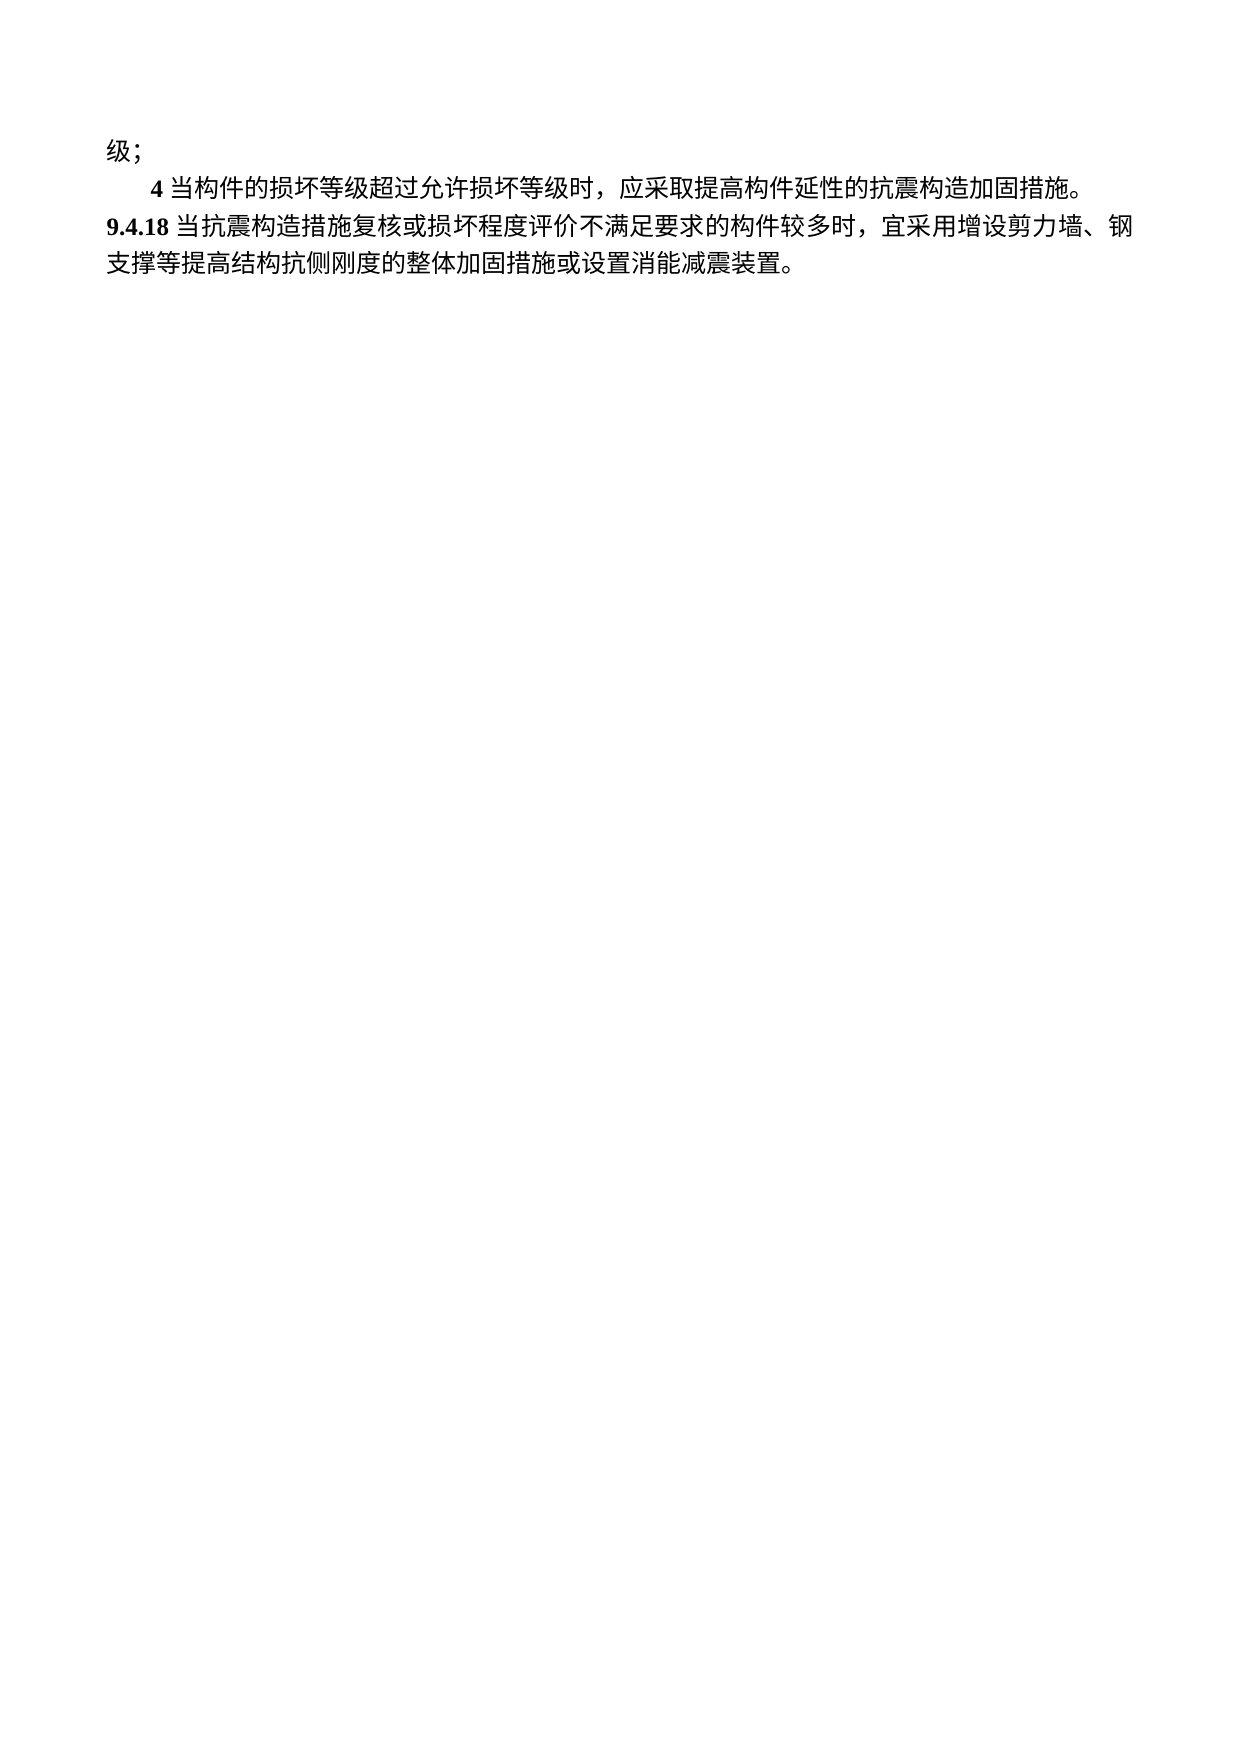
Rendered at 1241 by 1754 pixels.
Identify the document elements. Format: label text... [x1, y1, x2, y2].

text 4 当构件的损坏等级超过允许损坏等级时，应采取提高构件延性的抗震构造加固措施。 [106, 167, 1134, 205]
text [106, 130, 1134, 167]
text 9.4.18 当抗震构造措施复核或损坏程度评价不满足要求的构件较多时，宜采用增设剪力墙、钢支撑等提高结构抗侧刚度的整体加固措施或设置消能减震装置。 [106, 205, 1134, 280]
